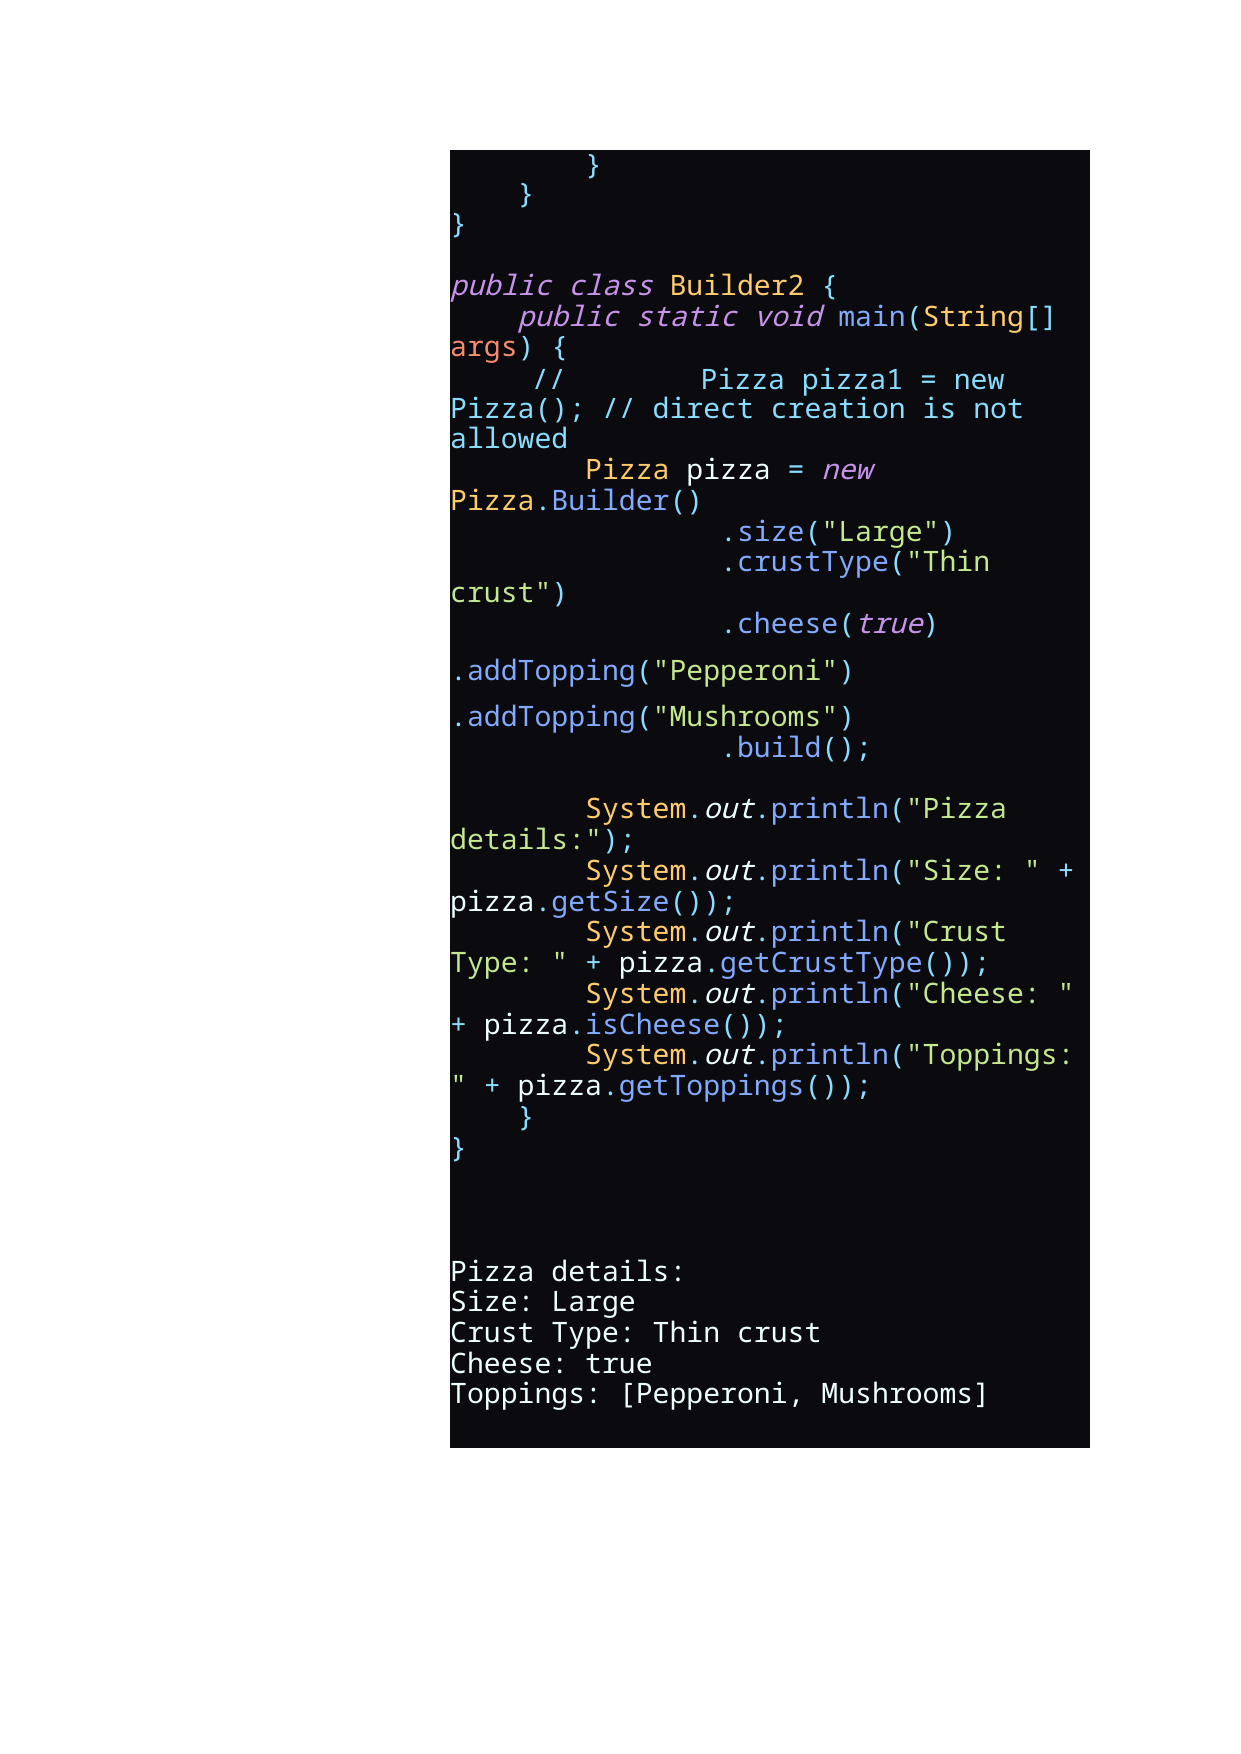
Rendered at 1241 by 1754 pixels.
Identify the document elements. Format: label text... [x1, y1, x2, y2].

text Toppings: [Pepperoni, Mushrooms] [450, 1379, 1090, 1410]
text Crust Type: Thin crust [450, 1318, 1090, 1348]
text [450, 150, 1090, 365]
text Cheese: true [450, 1348, 1090, 1379]
text Pizza details: [450, 1257, 1090, 1287]
text Size: Large [450, 1287, 1090, 1318]
text // Pizza pizza1 = new Pizza(); // direct creation is not allowed Pizza pizza = new Pizza.Builder() .size("Large") .crustType("Thin crust") .cheese(true) .addTopping("Pepperoni") .addTopping("Mushrooms") .build(); System.out.println("Pizza details:"); System.out.println("Size: " + pizza.getSize()); System.out.println("Crust Type: " + pizza.getCrustType()); System.out.println("Cheese: " + pizza.isCheese()); System.out.println("Toppings: " + pizza.getToppings()); } } [450, 365, 1090, 1165]
